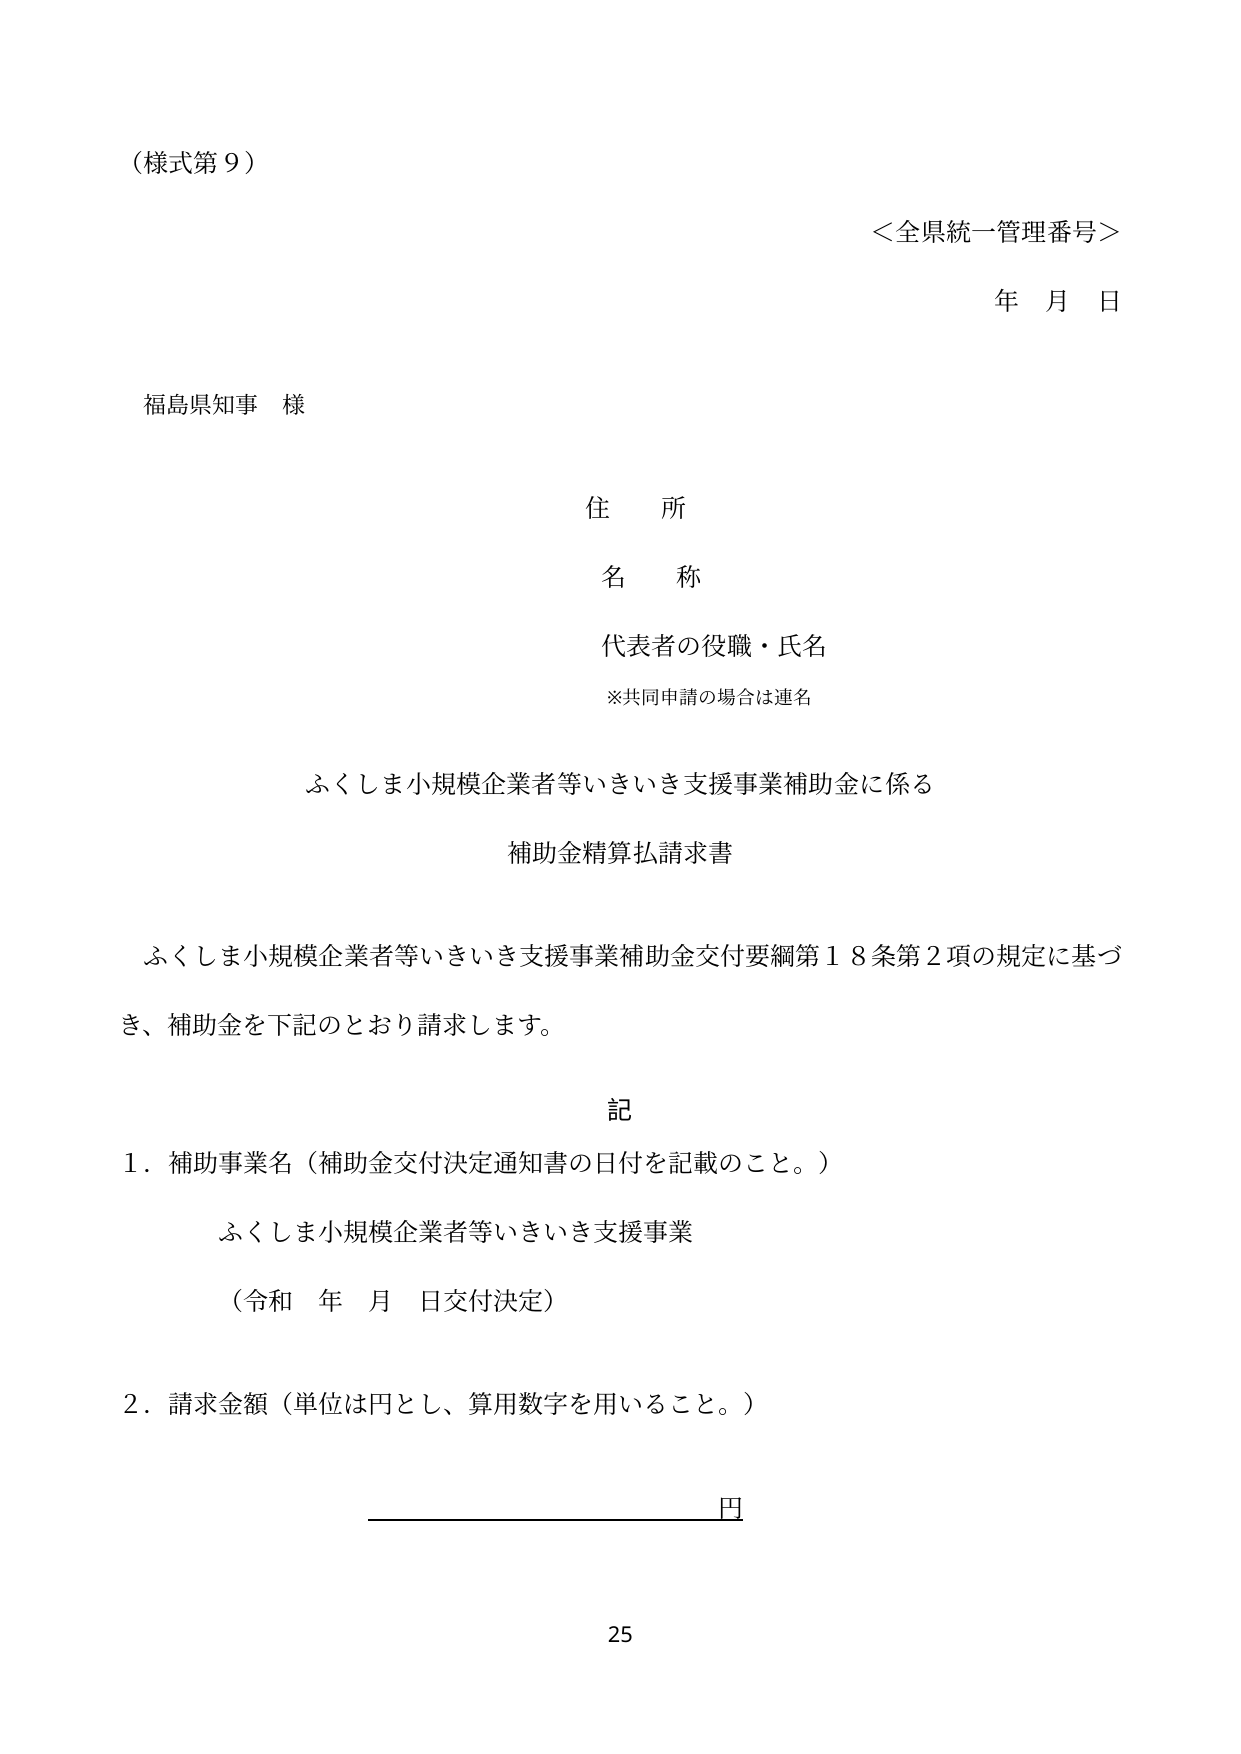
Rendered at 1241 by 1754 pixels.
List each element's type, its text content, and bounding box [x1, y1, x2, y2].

text ※共同申請の場合は連名 [118, 679, 1122, 713]
text １．補助事業名（補助金交付決定通知書の日付を記載のこと。） [118, 1127, 1122, 1196]
subtitle 記 [118, 1093, 1122, 1127]
text 補助金精算払請求書 [118, 817, 1122, 886]
text 名 称 [118, 541, 1122, 610]
text ＜全県統一管理番号＞ [118, 196, 1122, 265]
text 年 月 日 [118, 265, 1122, 334]
text 住 所 [118, 472, 1122, 541]
text ２．請求金額（単位は円とし、算用数字を用いること。） [118, 1369, 1122, 1438]
text ふくしま小規模企業者等いきいき支援事業補助金交付要綱第１８条第２項の規定に基づき、補助金を下記のとおり請求します。 [118, 920, 1122, 1058]
text 円 [118, 1472, 1122, 1541]
text 代表者の役職・氏名 [118, 610, 1122, 679]
text ふくしま小規模企業者等いきいき支援事業 [118, 1196, 1122, 1265]
text ふくしま小規模企業者等いきいき支援事業補助金に係る [118, 748, 1122, 817]
text （様式第９） [118, 127, 1122, 196]
text 福島県知事 様 [118, 369, 1122, 438]
text （令和 年 月 日交付決定） [118, 1265, 1122, 1334]
